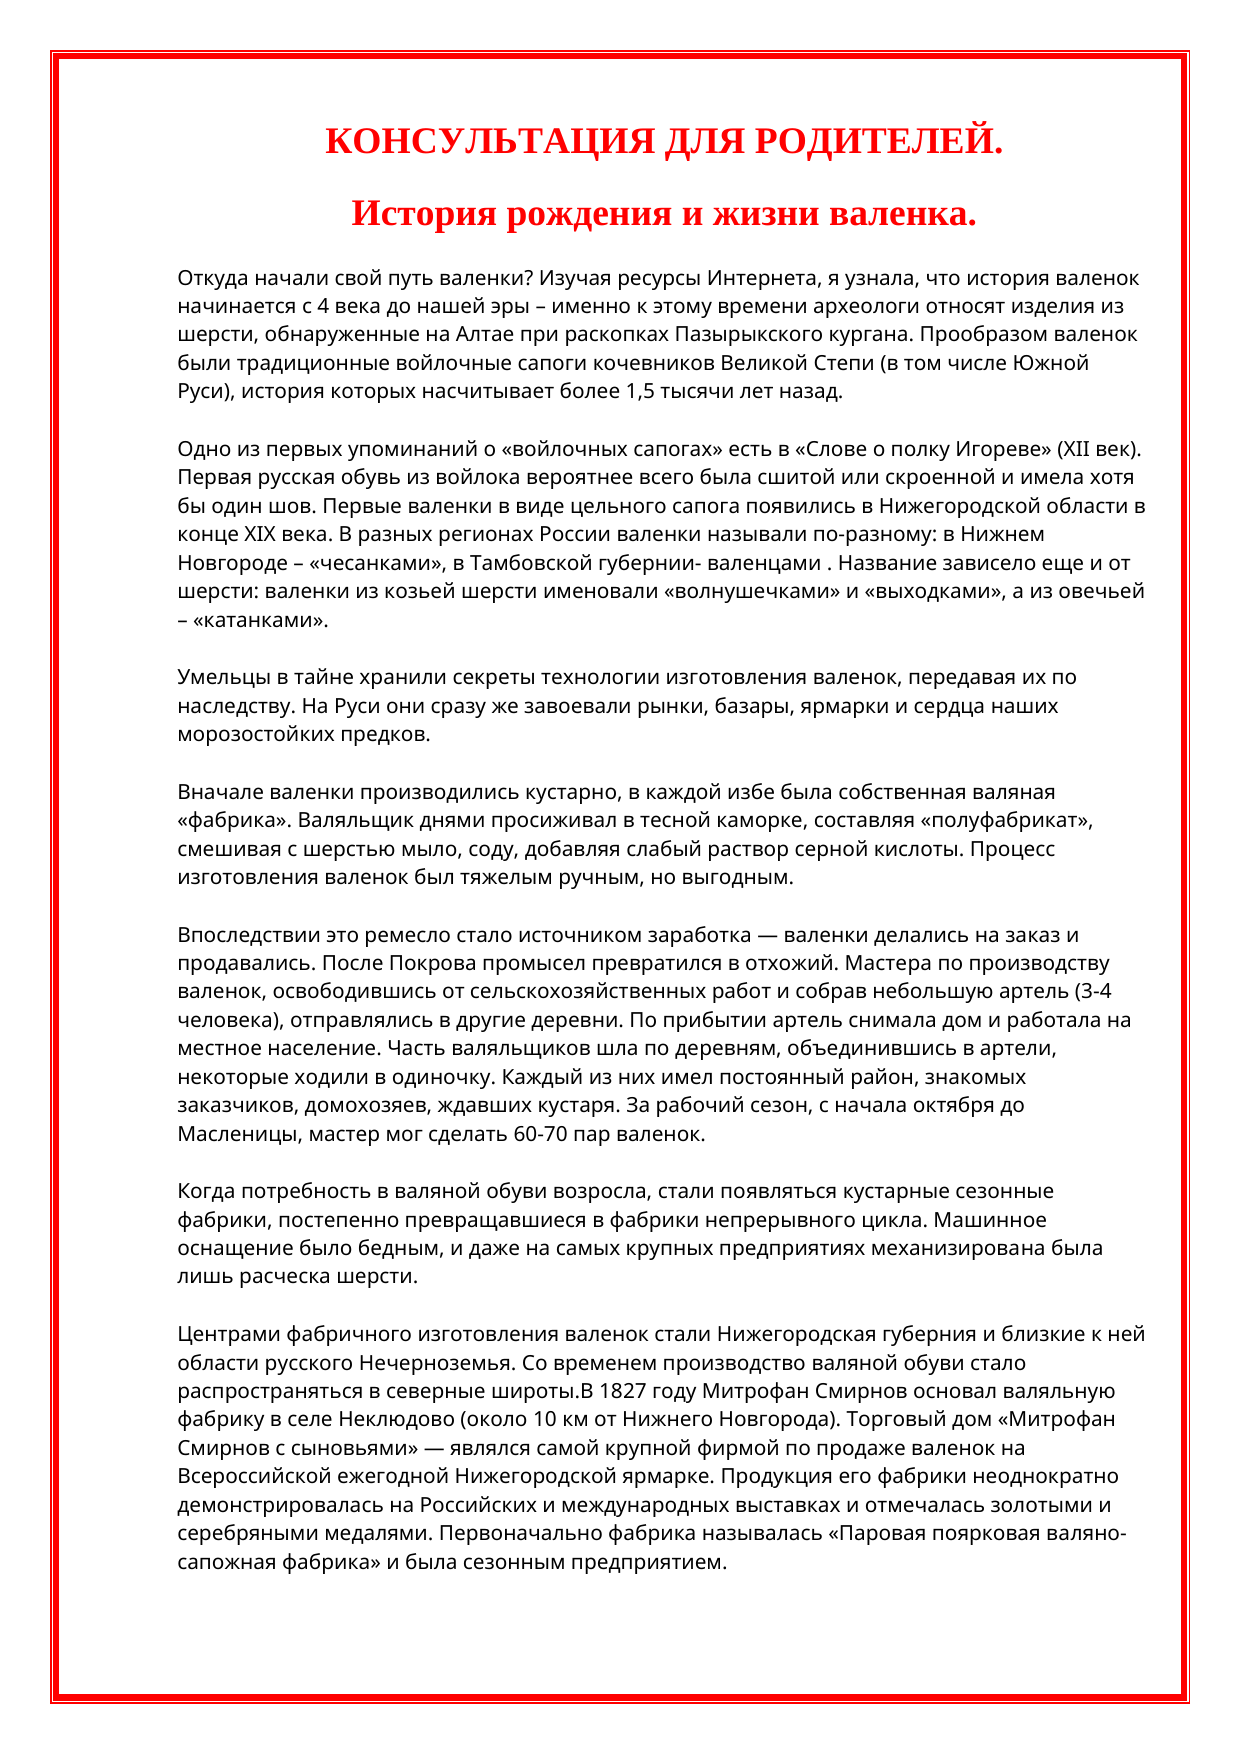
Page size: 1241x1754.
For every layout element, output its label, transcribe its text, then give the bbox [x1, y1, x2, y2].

text Центрами фабричного изготовления валенок стали Нижегородская губерния и близкие к ней области русского Нечерноземья. Со временем производство валяной обуви стало распространяться в северные широты.В 1827 году Митрофан Смирнов основал валяльную фабрику в селе Неклюдово (около 10 км от Нижнего Новгорода). Торговый дом «Митрофан Смирнов с сыновьями» — являлся самой крупной фирмой по продаже валенок на Всероссийской ежегодной Нижегородской ярмарке. Продукция его фабрики неоднократно демонстрировалась на Российских и международных выставках и отмечалась золотыми и серебряными медалями. Первоначально фабрика называлась «Паровая поярковая валяно-сапожная фабрика» и была сезонным предприятием. [177, 1319, 1152, 1575]
text КОНСУЛЬТАЦИЯ ДЛЯ РОДИТЕЛЕЙ. [177, 118, 1152, 161]
text Умельцы в тайне хранили секреты технологии изготовления валенок, передавая их по наследству. На Руси они сразу же завоевали рынки, базары, ярмарки и сердца наших морозостойких предков. [177, 662, 1152, 748]
text Впоследствии это ремесло стало источником заработка — валенки делались на заказ и продавались. После Покрова промысел превратился в отхожий. Мастера по производству валенок, освободившись от сельскохозяйственных работ и собрав небольшую артель (3-4 человека), отправлялись в другие деревни. По прибытии артель снимала дом и работала на местное население. Часть валяльщиков шла по деревням, объединившись в артели, некоторые ходили в одиночку. Каждый из них имел постоянный район, знакомых заказчиков, домохозяев, ждавших кустаря. За рабочий сезон, с начала октября до Масленицы, мастер мог сделать 60-70 пар валенок. [177, 920, 1152, 1147]
text История рождения и жизни валенка. [177, 190, 1152, 233]
text Откуда начали свой путь валенки? Изучая ресурсы Интернета, я узнала, что история валенок начинается с 4 века до нашей эры – именно к этому времени археологи относят изделия из шерсти, обнаруженные на Алтае при раскопках Пазырыкского кургана. Прообразом валенок были традиционные войлочные сапоги кочевников Великой Степи (в том числе Южной Руси), история которых насчитывает более 1,5 тысячи лет назад. [177, 263, 1152, 405]
text Вначале валенки производились кустарно, в каждой избе была собственная валяная «фабрика». Валяльщик днями просиживал в тесной каморке, составляя «полуфабрикат», смешивая с шерстью мыло, соду, добавляя слабый раствор серной кислоты. Процесс изготовления валенок был тяжелым ручным, но выгодным. [177, 777, 1152, 891]
text Когда потребность в валяной обуви возросла, стали появляться кустарные сезонные фабрики, постепенно превращавшиеся в фабрики непрерывного цикла. Машинное оснащение было бедным, и даже на самых крупных предприятиях механизирована была лишь расческа шерсти. [177, 1176, 1152, 1290]
text Одно из первых упоминаний о «войлочных сапогах» есть в «Слове о полку Игореве» (XII век). Первая русская обувь из войлока вероятнее всего была сшитой или скроенной и имела хотя бы один шов. Первые валенки в виде цельного сапога появились в Нижегородской области в конце XIX века. В разных регионах России валенки называли по-разному: в Нижнем Новгороде – «чесанками», в Тамбовской губернии- валенцами . Название зависело еще и от шерсти: валенки из козьей шерсти именовали «волнушечками» и «выходками», а из овечьей – «катанками». [177, 434, 1152, 633]
